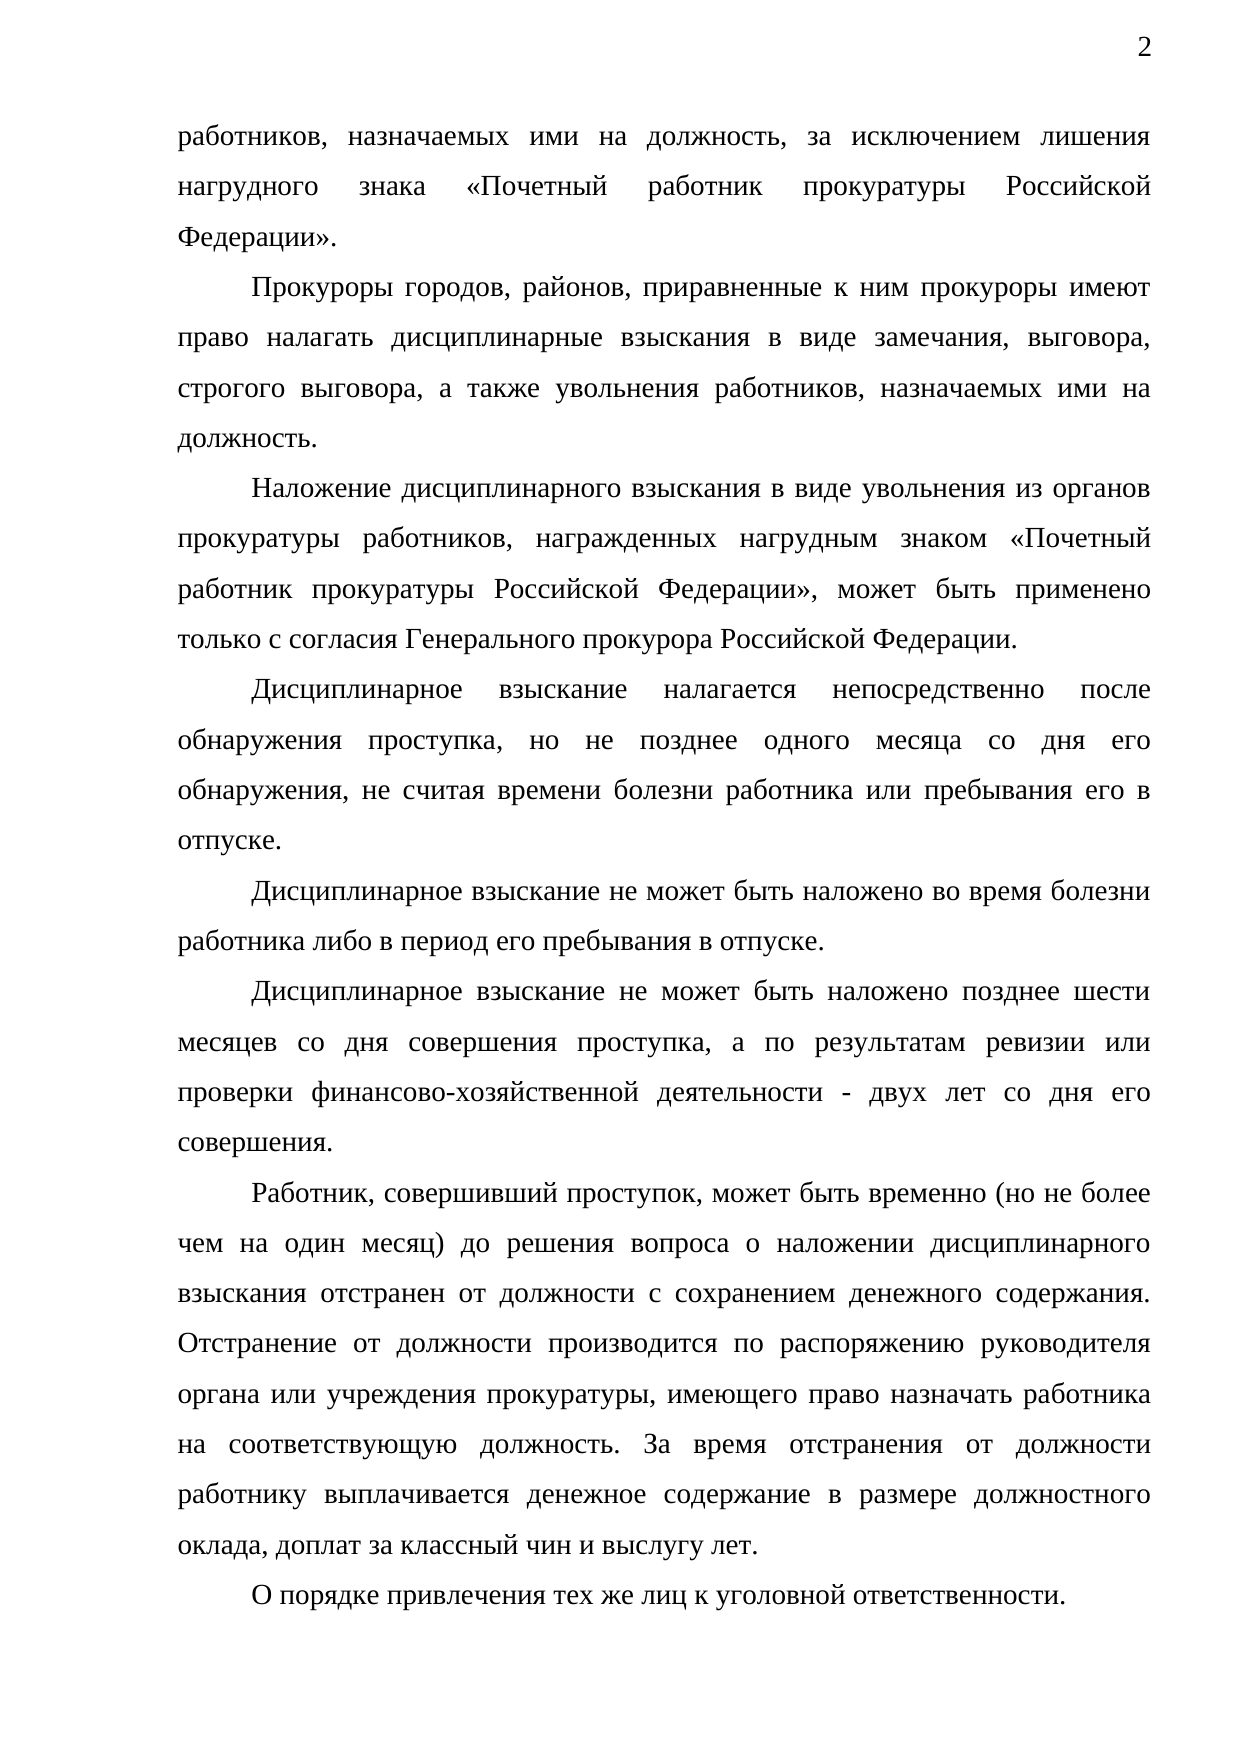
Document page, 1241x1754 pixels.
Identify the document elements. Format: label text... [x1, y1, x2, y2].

text Дисциплинарное взыскание налагается непосредственно после обнаружения проступка, но не позднее одного месяца со дня его обнаружения, не считая времени болезни работника или пребывания его в отпуске. [177, 672, 1152, 856]
text О порядке привлечения тех же лиц к уголовной ответственности. [177, 1577, 1152, 1611]
text Работник, совершивший проступок, может быть временно (но не более чем на один месяц) до решения вопроса о наложении дисциплинарного взыскания отстранен от должности с сохранением денежного содержания. Отстранение от должности производится по распоряжению руководителя органа или учреждения прокуратуры, имеющего право назначать работника на соответствующую должность. За время отстранения от должности работнику выплачивается денежное содержание в размере должностного оклада, доплат за классный чин и выслугу лет. [177, 1175, 1152, 1560]
text Дисциплинарное взыскание не может быть наложено позднее шести месяцев со дня совершения проступка, а по результатам ревизии или проверки финансово-хозяйственной деятельности - двух лет со дня его совершения. [177, 973, 1152, 1158]
text Прокуроры городов, районов, приравненные к ним прокуроры имеют право налагать дисциплинарные взыскания в виде замечания, выговора, строгого выговора, а также увольнения работников, назначаемых ими на должность. [177, 269, 1152, 453]
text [177, 118, 1152, 252]
text Дисциплинарное взыскание не может быть наложено во время болезни работника либо в период его пребывания в отпуске. [177, 873, 1152, 957]
text Наложение дисциплинарного взыскания в виде увольнения из органов прокуратуры работников, награжденных нагрудным знаком «Почетный работник прокуратуры Российской Федерации», может быть применено только с согласия Генерального прокурора Российской Федерации. [177, 470, 1152, 655]
